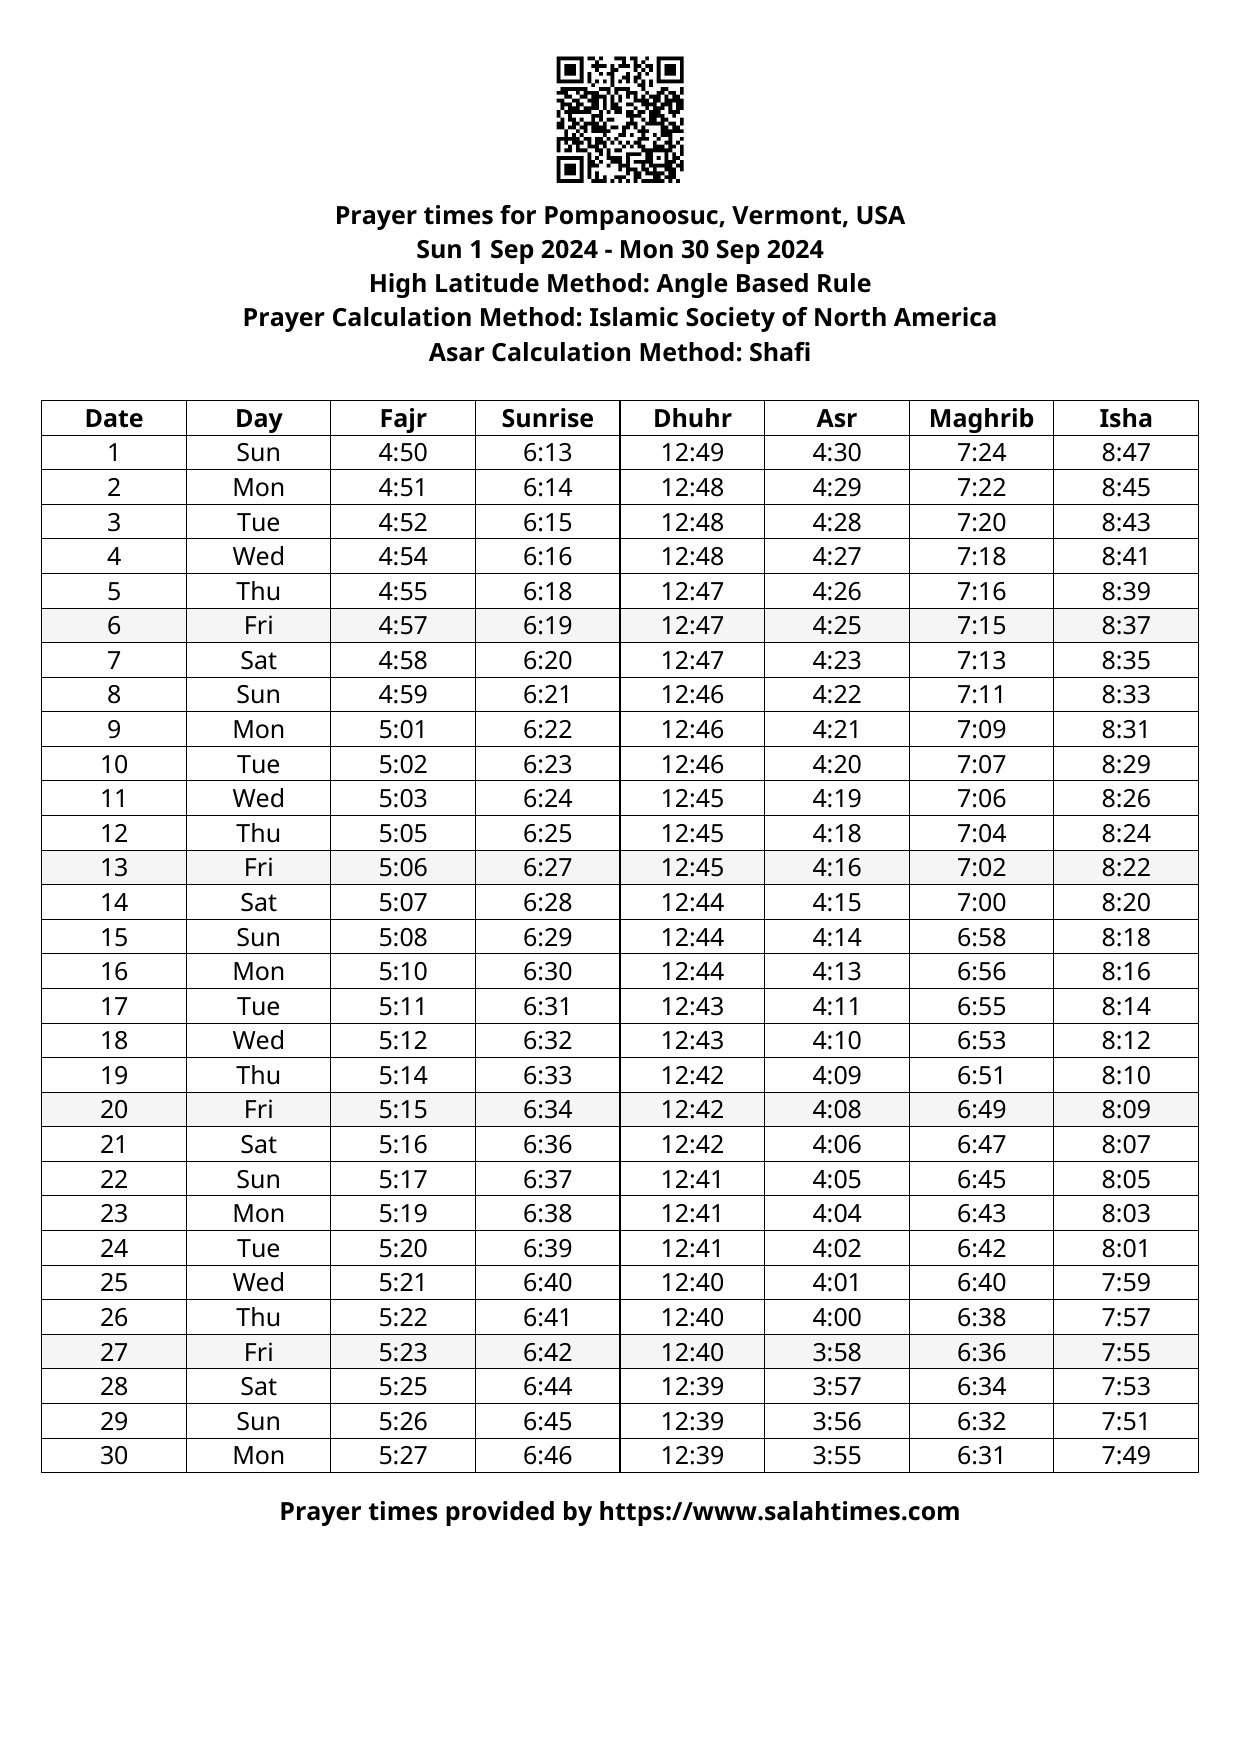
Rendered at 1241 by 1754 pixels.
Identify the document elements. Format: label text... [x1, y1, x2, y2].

table_cell 6:15 [476, 505, 619, 538]
table_cell 12:45 [621, 851, 764, 884]
table_cell 12:44 [621, 920, 764, 953]
table_cell 4:08 [765, 1093, 909, 1126]
table_cell Sun [187, 1404, 330, 1437]
table_cell 5:21 [331, 1266, 475, 1299]
table_cell 12:40 [621, 1266, 764, 1299]
table_cell 6:37 [476, 1162, 619, 1195]
table_cell 5:19 [331, 1196, 475, 1230]
table_cell Sat [187, 885, 330, 919]
table_cell 6:38 [476, 1196, 619, 1230]
table_cell 5:16 [331, 1127, 475, 1161]
table_cell 7:15 [910, 609, 1053, 642]
table_cell Thu [187, 1058, 330, 1092]
table_cell 6:41 [476, 1300, 619, 1334]
table_cell 5:15 [331, 1093, 475, 1126]
table_cell 6:56 [910, 954, 1053, 988]
table_cell 7:57 [1054, 1300, 1198, 1334]
table_cell Sun [187, 1162, 330, 1195]
table_cell 8:05 [1054, 1162, 1198, 1195]
table_cell 6:31 [476, 989, 619, 1022]
table_cell 19 [42, 1058, 186, 1092]
table_cell 4:28 [765, 505, 909, 538]
table_cell 26 [42, 1300, 186, 1334]
table_cell 12:49 [621, 436, 764, 469]
table_cell 12:39 [621, 1404, 764, 1437]
table_cell Wed [187, 539, 330, 573]
table_header Asr [765, 401, 909, 434]
table_cell 8:07 [1054, 1127, 1198, 1161]
table_cell 6:32 [476, 1024, 619, 1057]
table_cell 12:40 [621, 1300, 764, 1334]
table_cell 5:10 [331, 954, 475, 988]
table_cell 8:10 [1054, 1058, 1198, 1092]
table_cell 11 [42, 781, 186, 815]
table_cell 27 [42, 1335, 186, 1368]
table_cell 3:55 [765, 1439, 909, 1472]
table_header Dhuhr [621, 401, 764, 434]
table_header Isha [1054, 401, 1198, 434]
table_cell Mon [187, 1439, 330, 1472]
table_cell 6:46 [476, 1439, 619, 1472]
table_cell 4:57 [331, 609, 475, 642]
table_cell 6:25 [476, 816, 619, 849]
table_cell Tue [187, 747, 330, 780]
table_cell 7:02 [910, 851, 1053, 884]
table_cell 12:39 [621, 1369, 764, 1403]
table_cell 3:58 [765, 1335, 909, 1368]
table_cell Fri [187, 851, 330, 884]
table_cell 4:00 [765, 1300, 909, 1334]
text Prayer Calculation Method: Islamic Society of North America [42, 300, 1198, 334]
picture [542, 41, 699, 198]
table_cell 4:29 [765, 470, 909, 504]
table_cell Mon [187, 470, 330, 504]
table_cell 4 [42, 539, 186, 573]
table_cell 4:51 [331, 470, 475, 504]
table_cell 6:23 [476, 747, 619, 780]
table_cell 30 [42, 1439, 186, 1472]
table_cell 6:40 [476, 1266, 619, 1299]
table_cell 4:22 [765, 678, 909, 711]
table_cell 4:02 [765, 1231, 909, 1264]
table_cell 6:28 [476, 885, 619, 919]
table_cell 4:25 [765, 609, 909, 642]
table_cell 7:07 [910, 747, 1053, 780]
table_cell 6:16 [476, 539, 619, 573]
table_cell 6:49 [910, 1093, 1053, 1126]
table_cell 8:35 [1054, 643, 1198, 677]
table_cell 12 [42, 816, 186, 849]
table_cell 5:05 [331, 816, 475, 849]
table_cell 6:30 [476, 954, 619, 988]
table_cell Fri [187, 609, 330, 642]
table_cell 6:21 [476, 678, 619, 711]
table_cell Wed [187, 1266, 330, 1299]
table_cell 8:37 [1054, 609, 1198, 642]
table_cell 6:47 [910, 1127, 1053, 1161]
table_cell 7:00 [910, 885, 1053, 919]
table_cell 16 [42, 954, 186, 988]
table_cell 8:14 [1054, 989, 1198, 1022]
table_cell 5:08 [331, 920, 475, 953]
table_cell Sun [187, 678, 330, 711]
table_cell 6:43 [910, 1196, 1053, 1230]
table_cell 4:18 [765, 816, 909, 849]
table_cell 4:27 [765, 539, 909, 573]
text High Latitude Method: Angle Based Rule [42, 266, 1198, 300]
table_cell 29 [42, 1404, 186, 1437]
table_cell 4:26 [765, 574, 909, 607]
table_cell 5:07 [331, 885, 475, 919]
table_cell 7:06 [910, 781, 1053, 815]
table_cell 7:04 [910, 816, 1053, 849]
table_cell 28 [42, 1369, 186, 1403]
table_cell 7:20 [910, 505, 1053, 538]
table_cell 18 [42, 1024, 186, 1057]
table_cell 4:55 [331, 574, 475, 607]
table_cell 8:01 [1054, 1231, 1198, 1264]
table_cell Sat [187, 643, 330, 677]
table_cell 5:25 [331, 1369, 475, 1403]
table_cell 10 [42, 747, 186, 780]
table_cell 8:16 [1054, 954, 1198, 988]
table_cell 6:20 [476, 643, 619, 677]
table_cell 4:58 [331, 643, 475, 677]
table_cell 12:48 [621, 505, 764, 538]
table_cell 12:47 [621, 643, 764, 677]
table_cell 12:43 [621, 1024, 764, 1057]
table_cell 8:26 [1054, 781, 1198, 815]
table_cell 5:06 [331, 851, 475, 884]
table_cell Tue [187, 989, 330, 1022]
table_cell 8:39 [1054, 574, 1198, 607]
table_cell 24 [42, 1231, 186, 1264]
table_cell 5:27 [331, 1439, 475, 1472]
table_cell 4:54 [331, 539, 475, 573]
table_cell Tue [187, 1231, 330, 1264]
table_cell 5:14 [331, 1058, 475, 1092]
table_cell 6:22 [476, 712, 619, 746]
table_cell 8:47 [1054, 436, 1198, 469]
table_cell 8:18 [1054, 920, 1198, 953]
table_cell 5:02 [331, 747, 475, 780]
table_cell 6:51 [910, 1058, 1053, 1092]
table_cell 6:34 [910, 1369, 1053, 1403]
table_cell 25 [42, 1266, 186, 1299]
table_cell 8:43 [1054, 505, 1198, 538]
table_cell 15 [42, 920, 186, 953]
table_cell 12:42 [621, 1093, 764, 1126]
table_cell 14 [42, 885, 186, 919]
table_cell 3 [42, 505, 186, 538]
table_cell 7:55 [1054, 1335, 1198, 1368]
table_cell 4:20 [765, 747, 909, 780]
table_cell Fri [187, 1335, 330, 1368]
table_cell 12:47 [621, 574, 764, 607]
table_header Day [187, 401, 330, 434]
table_cell 2 [42, 470, 186, 504]
table_cell 7:22 [910, 470, 1053, 504]
table_cell 12:44 [621, 954, 764, 988]
table_cell 4:13 [765, 954, 909, 988]
table_cell 6:58 [910, 920, 1053, 953]
table_cell Tue [187, 505, 330, 538]
table_cell 7:18 [910, 539, 1053, 573]
table_cell Sat [187, 1127, 330, 1161]
table_cell 6:24 [476, 781, 619, 815]
table_cell 4:10 [765, 1024, 909, 1057]
table_cell 4:15 [765, 885, 909, 919]
table_cell 7:59 [1054, 1266, 1198, 1299]
table_cell 8:03 [1054, 1196, 1198, 1230]
table_cell 8:41 [1054, 539, 1198, 573]
table_cell 6:33 [476, 1058, 619, 1092]
table_cell 5:22 [331, 1300, 475, 1334]
table_cell Sun [187, 920, 330, 953]
table_cell 12:46 [621, 712, 764, 746]
table_header Maghrib [910, 401, 1053, 434]
table_cell 12:42 [621, 1058, 764, 1092]
table_cell 6:42 [910, 1231, 1053, 1264]
table_cell 6:45 [910, 1162, 1053, 1195]
table_cell 12:46 [621, 747, 764, 780]
text Sun 1 Sep 2024 - Mon 30 Sep 2024 [42, 232, 1198, 266]
table_cell 6:39 [476, 1231, 619, 1264]
table_cell 7 [42, 643, 186, 677]
table_cell 4:05 [765, 1162, 909, 1195]
table_cell 6:18 [476, 574, 619, 607]
table_cell 4:50 [331, 436, 475, 469]
table_cell 12:45 [621, 781, 764, 815]
table_cell 7:49 [1054, 1439, 1198, 1472]
text Prayer times provided by https://www.salahtimes.com [42, 1494, 1198, 1528]
table_cell 8:24 [1054, 816, 1198, 849]
table_cell 8:29 [1054, 747, 1198, 780]
table_cell 12:44 [621, 885, 764, 919]
text Prayer times for Pompanoosuc, Vermont, USA [42, 198, 1198, 232]
table_cell 3:56 [765, 1404, 909, 1437]
table_cell 6:14 [476, 470, 619, 504]
table_cell 6:36 [910, 1335, 1053, 1368]
table_cell 4:52 [331, 505, 475, 538]
table_cell 7:13 [910, 643, 1053, 677]
table_cell 12:40 [621, 1335, 764, 1368]
table_cell 6:55 [910, 989, 1053, 1022]
table_cell 4:21 [765, 712, 909, 746]
table_cell 5:11 [331, 989, 475, 1022]
table_cell 22 [42, 1162, 186, 1195]
table_cell 6:45 [476, 1404, 619, 1437]
table_cell 8:12 [1054, 1024, 1198, 1057]
table_cell Fri [187, 1093, 330, 1126]
table_cell 4:09 [765, 1058, 909, 1092]
table_cell 12:41 [621, 1196, 764, 1230]
table_header Date [42, 401, 186, 434]
table_cell 4:11 [765, 989, 909, 1022]
table_cell 4:59 [331, 678, 475, 711]
table_cell 1 [42, 436, 186, 469]
table_cell 5:01 [331, 712, 475, 746]
table_cell 4:30 [765, 436, 909, 469]
table_cell 8:45 [1054, 470, 1198, 504]
table_cell 17 [42, 989, 186, 1022]
table_cell 7:51 [1054, 1404, 1198, 1437]
table_cell 12:42 [621, 1127, 764, 1161]
table_cell 6:27 [476, 851, 619, 884]
table_cell 3:57 [765, 1369, 909, 1403]
table_cell 7:53 [1054, 1369, 1198, 1403]
table_cell 5:12 [331, 1024, 475, 1057]
table_cell Thu [187, 816, 330, 849]
table_cell 6:32 [910, 1404, 1053, 1437]
table_cell 5:20 [331, 1231, 475, 1264]
table_cell 12:48 [621, 539, 764, 573]
table_cell 4:14 [765, 920, 909, 953]
table_cell 12:48 [621, 470, 764, 504]
text Asar Calculation Method: Shafi [42, 334, 1198, 368]
table_cell 6:40 [910, 1266, 1053, 1299]
table_header Fajr [331, 401, 475, 434]
table_header Sunrise [476, 401, 619, 434]
table_cell 6:13 [476, 436, 619, 469]
table_cell 8:22 [1054, 851, 1198, 884]
table_cell 12:39 [621, 1439, 764, 1472]
table_cell 6:36 [476, 1127, 619, 1161]
table_cell 23 [42, 1196, 186, 1230]
table_cell 6:19 [476, 609, 619, 642]
table_cell 21 [42, 1127, 186, 1161]
table_cell 12:45 [621, 816, 764, 849]
table_cell 12:41 [621, 1162, 764, 1195]
table_cell Mon [187, 712, 330, 746]
table_cell 5:26 [331, 1404, 475, 1437]
table_cell 7:09 [910, 712, 1053, 746]
table_cell 4:19 [765, 781, 909, 815]
table_cell 6 [42, 609, 186, 642]
table_cell Mon [187, 954, 330, 988]
table_cell 4:23 [765, 643, 909, 677]
table_cell Wed [187, 1024, 330, 1057]
table_cell 12:43 [621, 989, 764, 1022]
table_cell 4:01 [765, 1266, 909, 1299]
table_cell 12:46 [621, 678, 764, 711]
table_cell 8:31 [1054, 712, 1198, 746]
table_cell 8:20 [1054, 885, 1198, 919]
table_cell 5 [42, 574, 186, 607]
table_cell 8:09 [1054, 1093, 1198, 1126]
table_cell 6:29 [476, 920, 619, 953]
table_cell 7:11 [910, 678, 1053, 711]
table_cell 6:38 [910, 1300, 1053, 1334]
table_cell 4:04 [765, 1196, 909, 1230]
table_cell Sun [187, 436, 330, 469]
table_cell Thu [187, 574, 330, 607]
table_cell 12:41 [621, 1231, 764, 1264]
table_cell 12:47 [621, 609, 764, 642]
table_cell 5:03 [331, 781, 475, 815]
table_cell 9 [42, 712, 186, 746]
table_cell 6:42 [476, 1335, 619, 1368]
table_cell 6:34 [476, 1093, 619, 1126]
table_cell 8:33 [1054, 678, 1198, 711]
table_cell 13 [42, 851, 186, 884]
table_cell 7:24 [910, 436, 1053, 469]
table_cell 5:23 [331, 1335, 475, 1368]
table_cell Mon [187, 1196, 330, 1230]
table_cell 4:16 [765, 851, 909, 884]
table_cell 6:53 [910, 1024, 1053, 1057]
table_cell 20 [42, 1093, 186, 1126]
table_cell Wed [187, 781, 330, 815]
table_cell 5:17 [331, 1162, 475, 1195]
table_cell 4:06 [765, 1127, 909, 1161]
table_cell 7:16 [910, 574, 1053, 607]
table_cell 6:31 [910, 1439, 1053, 1472]
table_cell 6:44 [476, 1369, 619, 1403]
table_cell Thu [187, 1300, 330, 1334]
table_cell Sat [187, 1369, 330, 1403]
table_cell 8 [42, 678, 186, 711]
